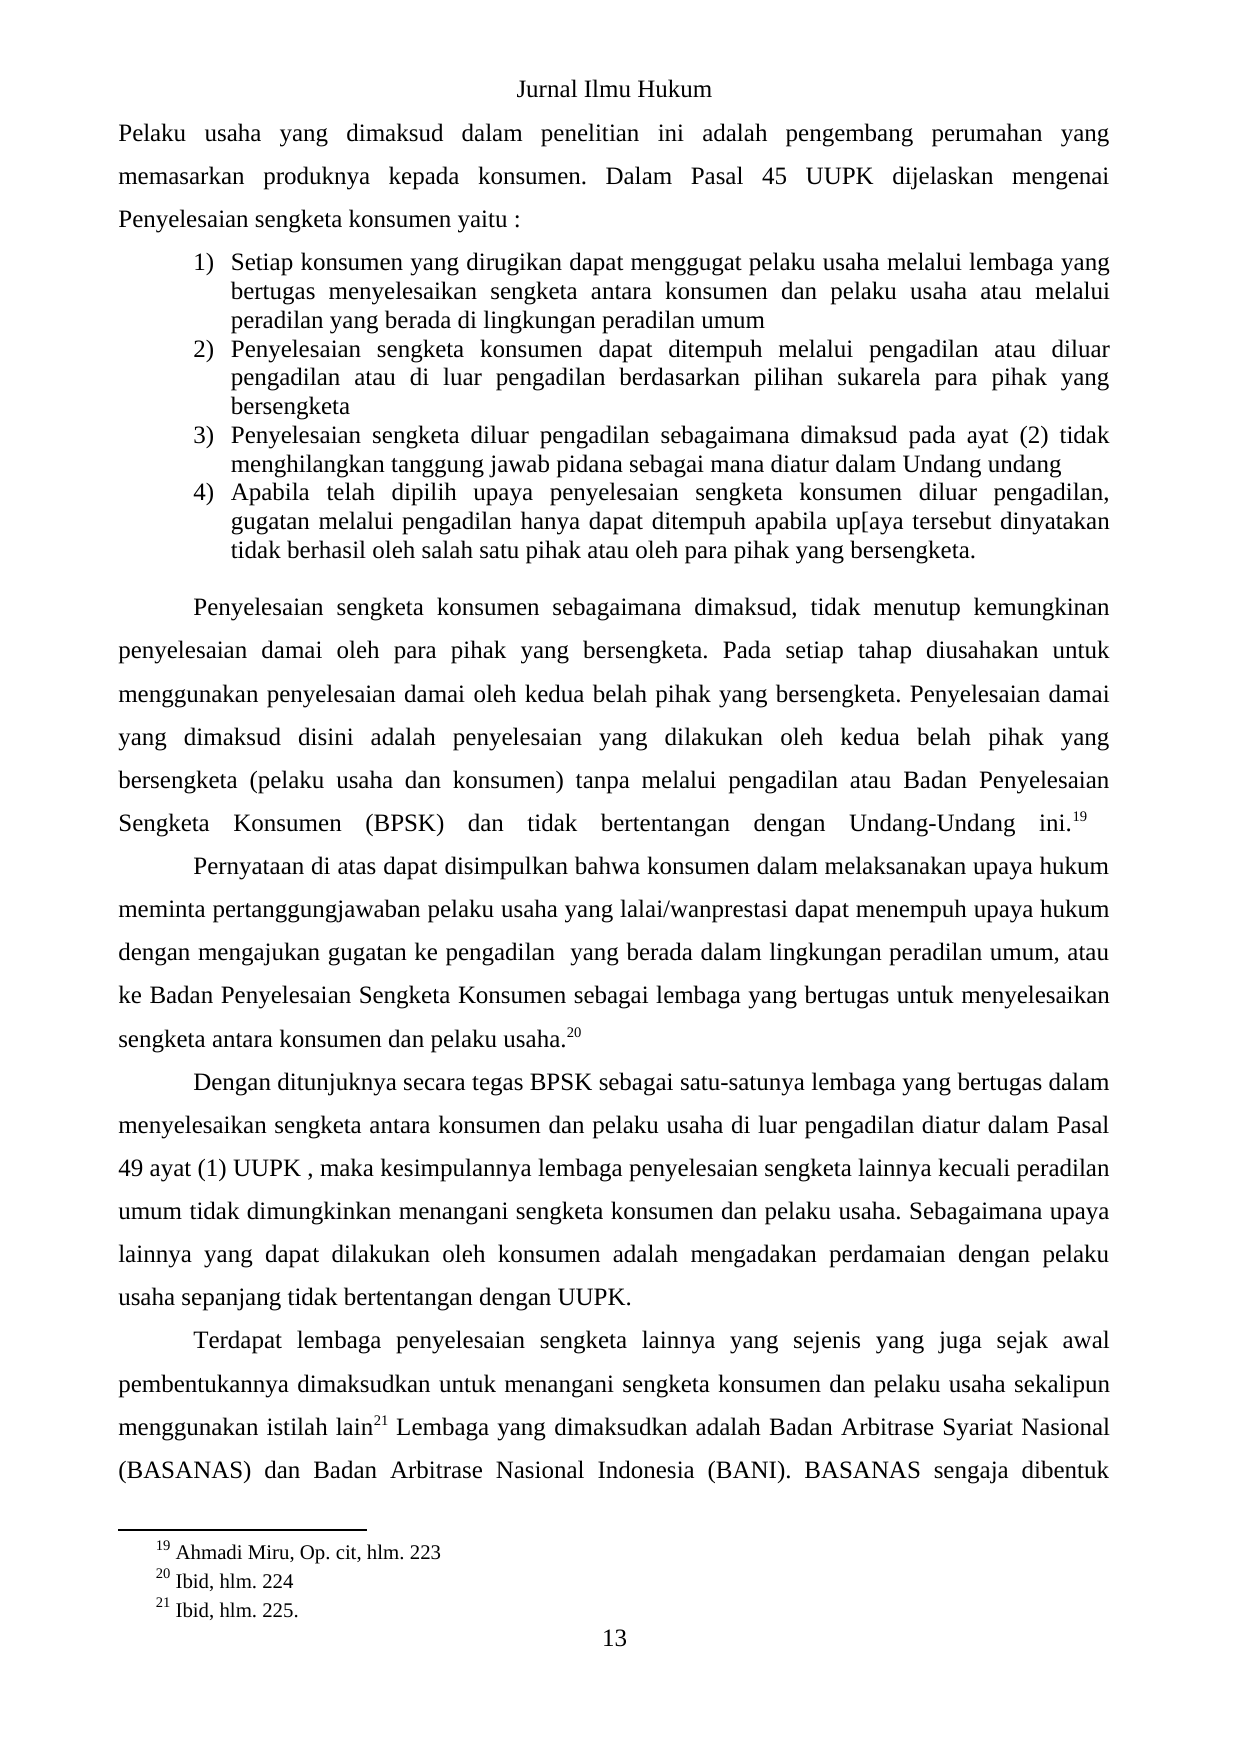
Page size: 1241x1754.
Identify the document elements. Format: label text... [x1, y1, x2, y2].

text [118, 1326, 1110, 1484]
list Apabila telah dipilih upaya penyelesaian sengketa konsumen diluar pengadilan, gugatan melalui pengadilan hanya dapat ditempuh apabila up[aya tersebut dinyatakan tidak berhasil oleh salah satu pihak atau oleh para pihak yang bersengketa. [193, 477, 1110, 564]
list Penyelesaian sengketa diluar pengadilan sebagaimana dimaksud pada ayat (2) tidak menghilangkan tanggung jawab pidana sebagai mana diatur dalam Undang undang [193, 420, 1110, 477]
text Penyelesaian sengketa konsumen sebagaimana dimaksud, tidak menutup kemungkinan penyelesaian damai oleh para pihak yang bersengketa. Pada setiap tahap diusahakan untuk menggunakan penyelesaian damai oleh kedua belah pihak yang bersengketa. Penyelesaian damai yang dimaksud disini adalah penyelesaian yang dilakukan oleh kedua belah pihak yang bersengketa (pelaku usaha dan konsumen) tanpa melalui pengadilan atau Badan Penyelesaian Sengketa Konsumen (BPSK) dan tidak bertentangan dengan Undang-Undang ini. Pernyataan di atas dapat disimpulkan bahwa konsumen dalam melaksanakan upaya hukum meminta pertanggungjawaban pelaku usaha yang lalai/wanprestasi dapat menempuh upaya hukum dengan mengajukan gugatan ke pengadilan yang berada dalam lingkungan peradilan umum, atau ke Badan Penyelesaian Sengketa Konsumen sebagai lembaga yang bertugas untuk menyelesaikan sengketa antara konsumen dan pelaku usaha. [118, 592, 1110, 1052]
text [118, 118, 1110, 233]
list Penyelesaian sengketa konsumen dapat ditempuh melalui pengadilan atau diluar pengadilan atau di luar pengadilan berdasarkan pilihan sukarela para pihak yang bersengketa [193, 334, 1110, 420]
list Setiap konsumen yang dirugikan dapat menggugat pelaku usaha melalui lembaga yang bertugas menyelesaikan sengketa antara konsumen dan pelaku usaha atau melalui peradilan yang berada di lingkungan peradilan umum [193, 247, 1110, 334]
text Dengan ditunjuknya secara tegas BPSK sebagai satu-satunya lembaga yang bertugas dalam menyelesaikan sengketa antara konsumen dan pelaku usaha di luar pengadilan diatur dalam Pasal 49 ayat (1) UUPK , maka kesimpulannya lembaga penyelesaian sengketa lainnya kecuali peradilan umum tidak dimungkinkan menangani sengketa konsumen dan pelaku usaha. Sebagaimana upaya lainnya yang dapat dilakukan oleh konsumen adalah mengadakan perdamaian dengan pelaku usaha sepanjang tidak bertentangan dengan UUPK. [118, 1067, 1110, 1311]
